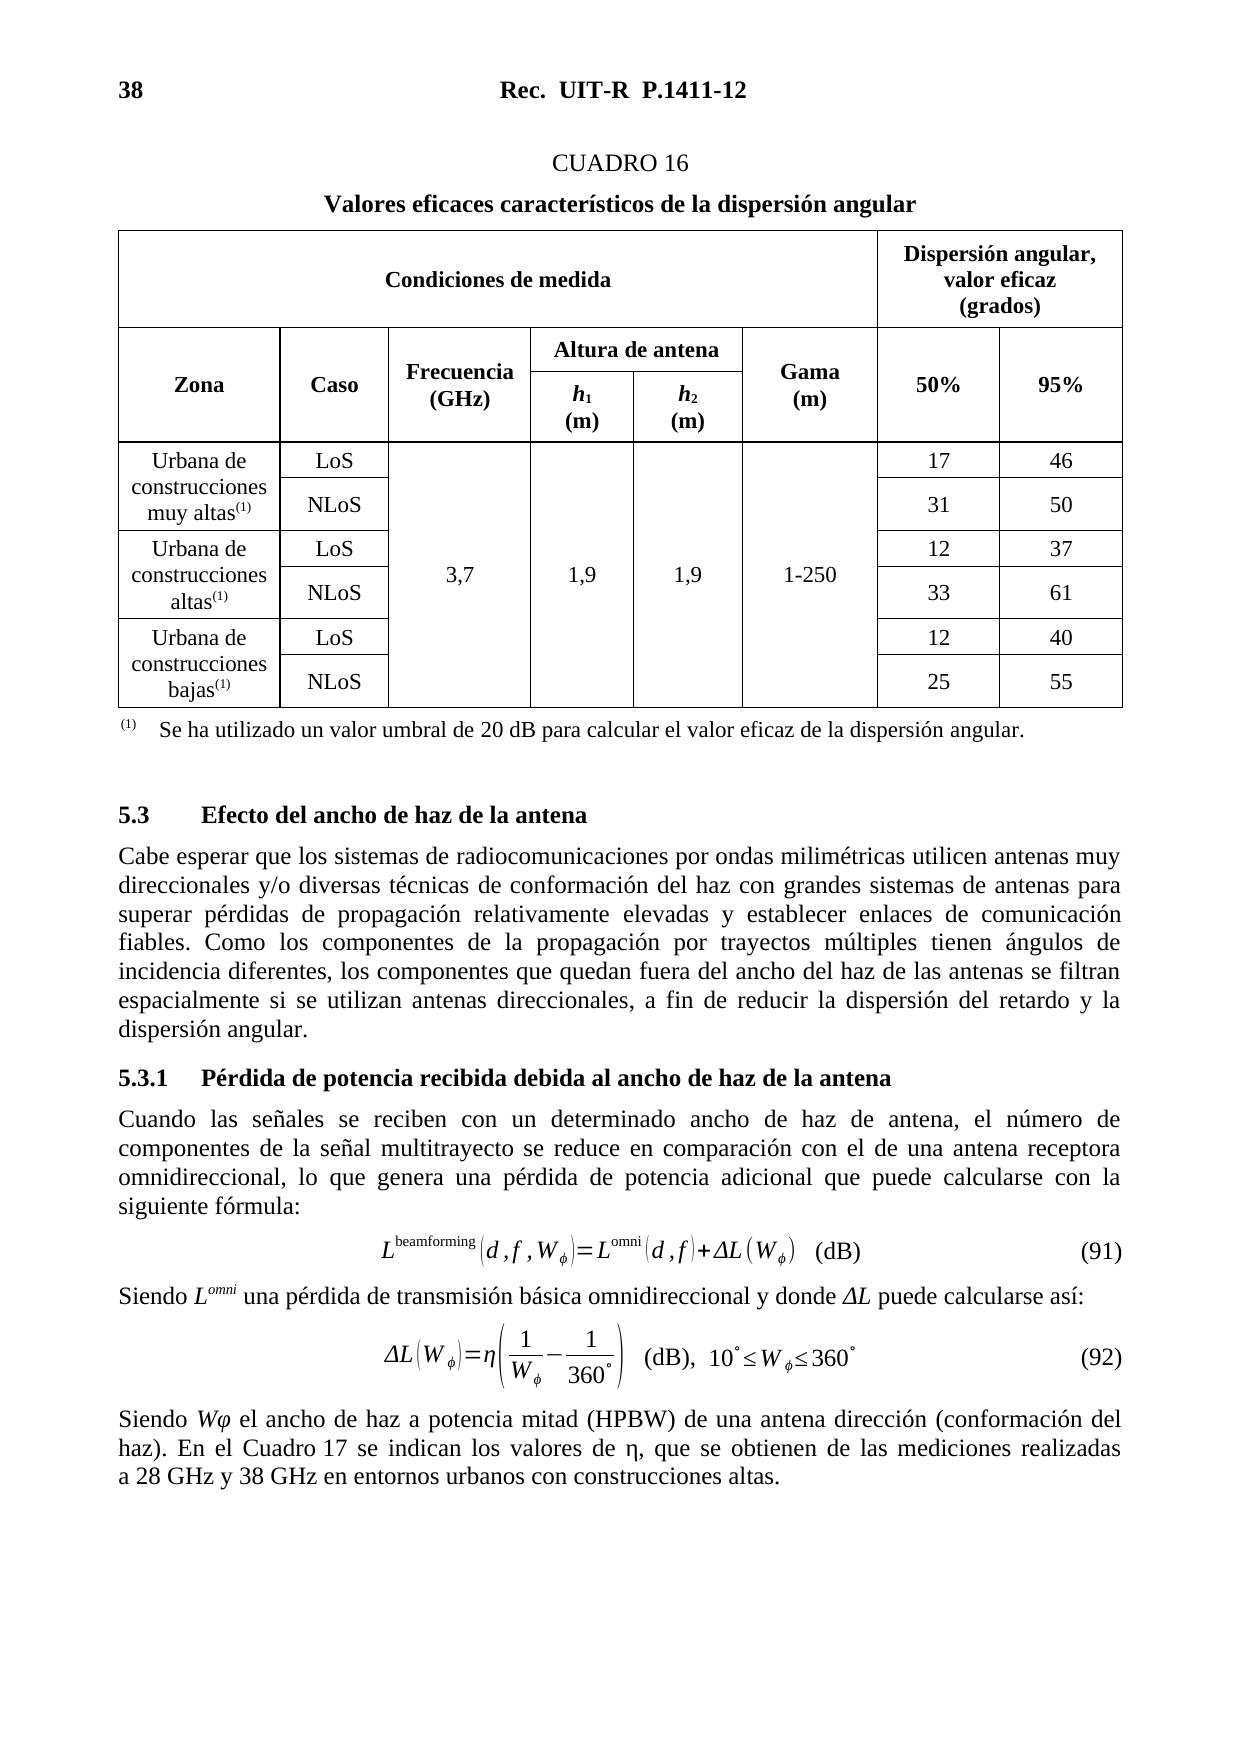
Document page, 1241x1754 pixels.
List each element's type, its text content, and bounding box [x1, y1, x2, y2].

table_cell 95% [1000, 328, 1122, 441]
text Cabe esperar que los sistemas de radiocomunicaciones por ondas milimétricas utilicen antenas muy direccionales y/o diversas técnicas de conformación del haz con grandes sistemas de antenas para superar pérdidas de propagación relativamente elevadas y establecer enlaces de comunicación fiables. Como los componentes de la propagación por trayectos múltiples tienen ángulos de incidencia diferentes, los componentes que quedan fuera del ancho del haz de las antenas se filtran espacialmente si se utilizan antenas direccionales, a fin de reducir la dispersión del retardo y la dispersión angular. [118, 841, 1122, 1042]
table_cell 12 [878, 531, 999, 566]
table_cell Caso [281, 328, 388, 441]
text (dB), (92) [118, 1322, 1122, 1391]
table_cell Urbana de construcciones altas(1) [119, 531, 279, 618]
table_cell 1,9 [531, 443, 633, 707]
text CUADRO 16 [118, 148, 1122, 176]
table_cell LoS [281, 619, 388, 654]
table_cell 12 [878, 619, 999, 654]
text Cuando las señales se reciben con un determinado ancho de haz de antena, el número de componentes de la señal multitrayecto se reduce en comparación con el de una antena receptora omnidireccional, lo que genera una pérdida de potencia adicional que puede calcularse con la siguiente fórmula: [118, 1104, 1122, 1219]
table_cell h2 (m) [634, 372, 742, 441]
table_cell Urbana de construcciones muy altas(1) [119, 443, 279, 530]
table_cell 55 [1000, 655, 1122, 707]
table_cell Frecuencia (GHz) [389, 328, 530, 441]
subtitle 5.3.1 Pérdida de potencia recibida debida al ancho de haz de la antena [118, 1063, 1122, 1092]
text (dB) (91) [118, 1232, 1122, 1268]
table_header Condiciones de medida [119, 231, 877, 327]
table_cell 3,7 [389, 443, 530, 707]
table_cell Zona [119, 328, 279, 441]
table_cell 50 [1000, 478, 1122, 530]
table_cell Gama (m) [743, 328, 877, 441]
table_cell 50% [878, 328, 999, 441]
table_cell LoS [281, 443, 388, 477]
text Siendo Lomni una pérdida de transmisión básica omnidireccional y donde ΔL puede calcularse así: [118, 1281, 1122, 1310]
table_cell 25 [878, 655, 999, 707]
table_cell 31 [878, 478, 999, 530]
table_cell h1 (m) [531, 372, 633, 441]
table_cell NLoS [281, 655, 388, 707]
table_cell NLoS [281, 567, 388, 618]
table_cell 40 [1000, 619, 1122, 654]
table_cell 1,9 [634, 443, 742, 707]
table_cell Urbana de construcciones bajas(1) [119, 619, 279, 707]
table_cell Altura de antena [531, 328, 742, 371]
table_header Dispersión angular, valor eficaz (grados) [878, 231, 1122, 327]
table_cell 17 [878, 443, 999, 477]
table_cell 46 [1000, 443, 1122, 477]
table_cell (1) Se ha utilizado un valor umbral de 20 dB para calcular el valor eficaz de la dispersión angular. [118, 708, 1122, 742]
table_cell 33 [878, 567, 999, 618]
text Siendo Wφ el ancho de haz a potencia mitad (HPBW) de una antena dirección (conformación del haz). En el Cuadro 17 se indican los valores de η, que se obtienen de las mediciones realizadas a 28 GHz y 38 GHz en entornos urbanos con construcciones altas. [118, 1404, 1122, 1490]
title Valores eficaces característicos de la dispersión angular [118, 189, 1122, 218]
subtitle 5.3 Efecto del ancho de haz de la antena [118, 800, 1122, 829]
table_cell 61 [1000, 567, 1122, 618]
table_cell 37 [1000, 531, 1122, 566]
table_cell NLoS [281, 478, 388, 530]
table_cell 1-250 [743, 443, 877, 707]
table_cell LoS [281, 531, 388, 566]
